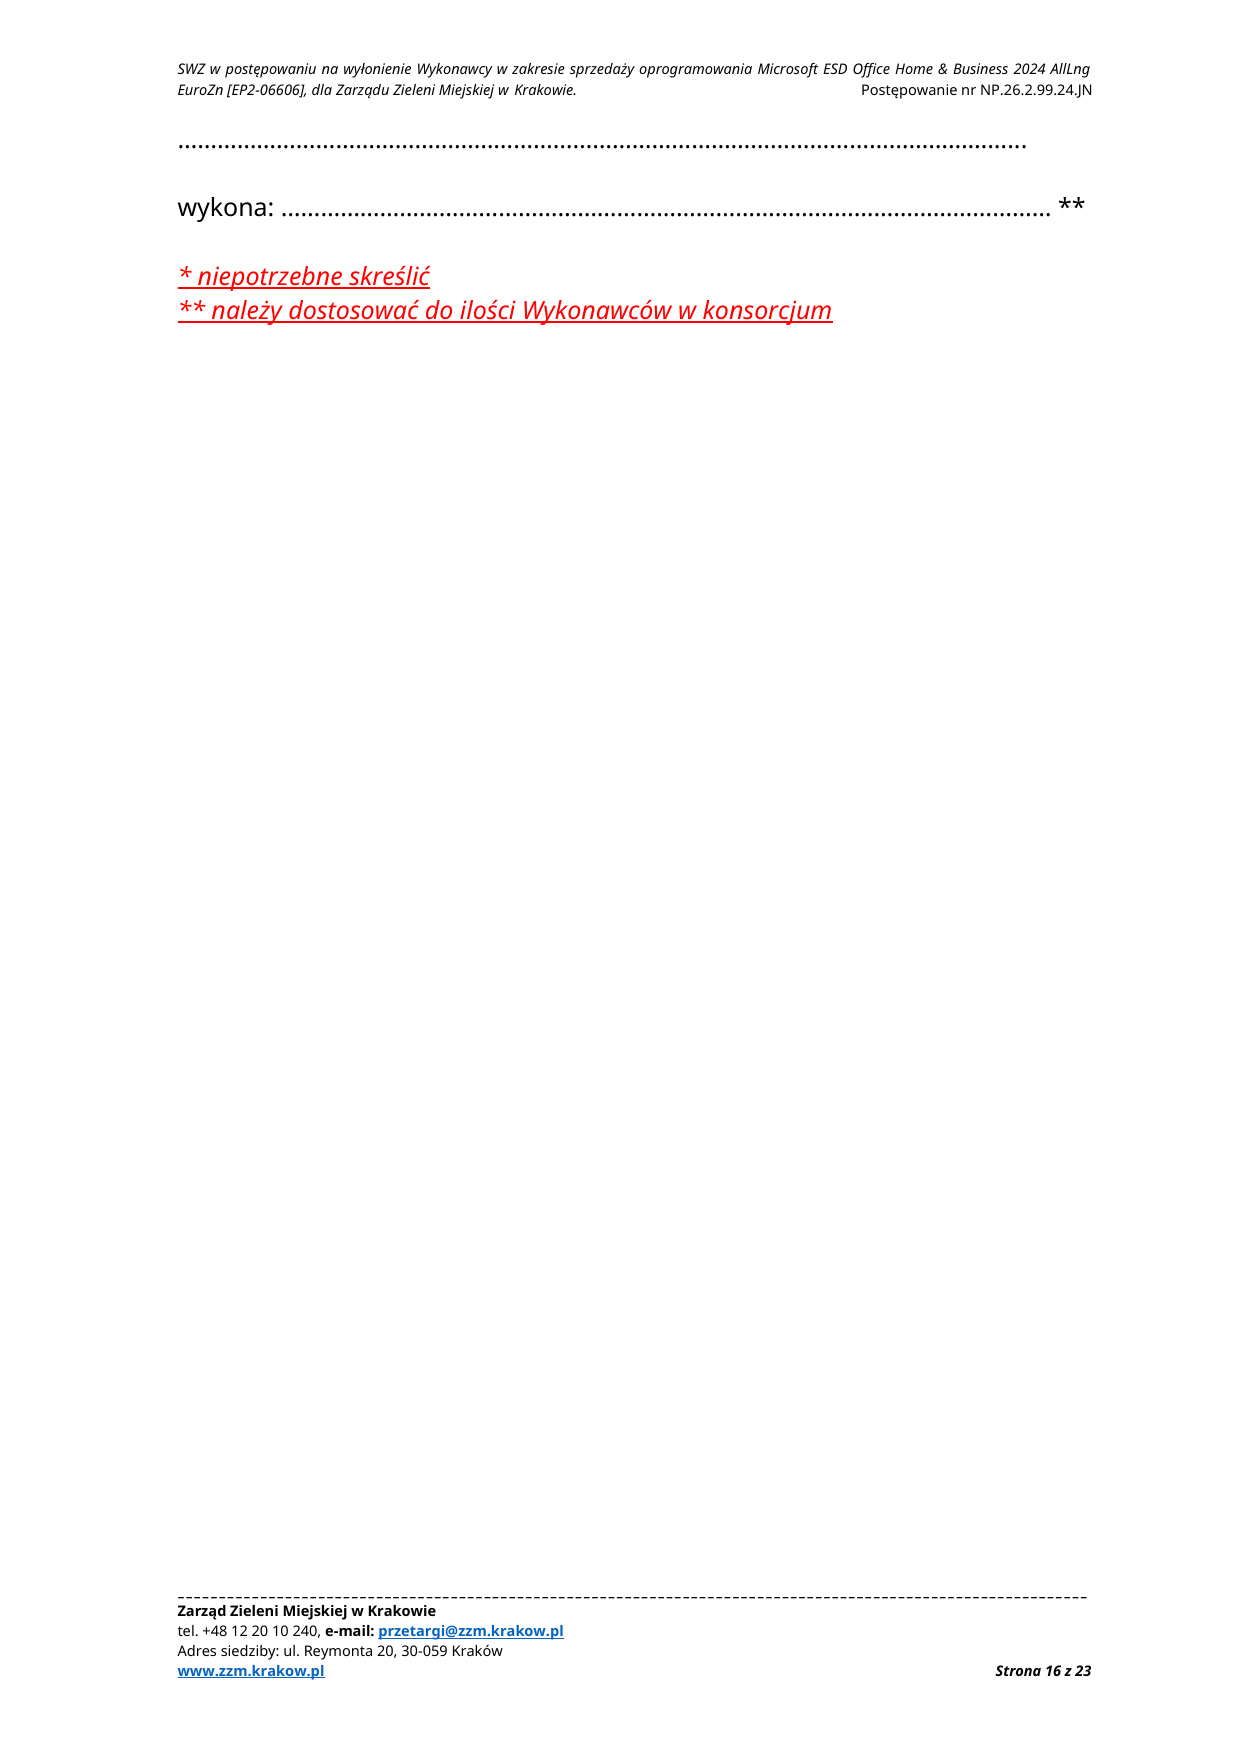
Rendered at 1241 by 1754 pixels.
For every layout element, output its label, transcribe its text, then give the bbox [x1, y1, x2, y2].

text ** należy dostosować do ilości Wykonawców w konsorcjum [177, 292, 1093, 326]
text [177, 122, 1093, 156]
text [177, 190, 1093, 224]
text * niepotrzebne skreślić [177, 258, 1093, 292]
